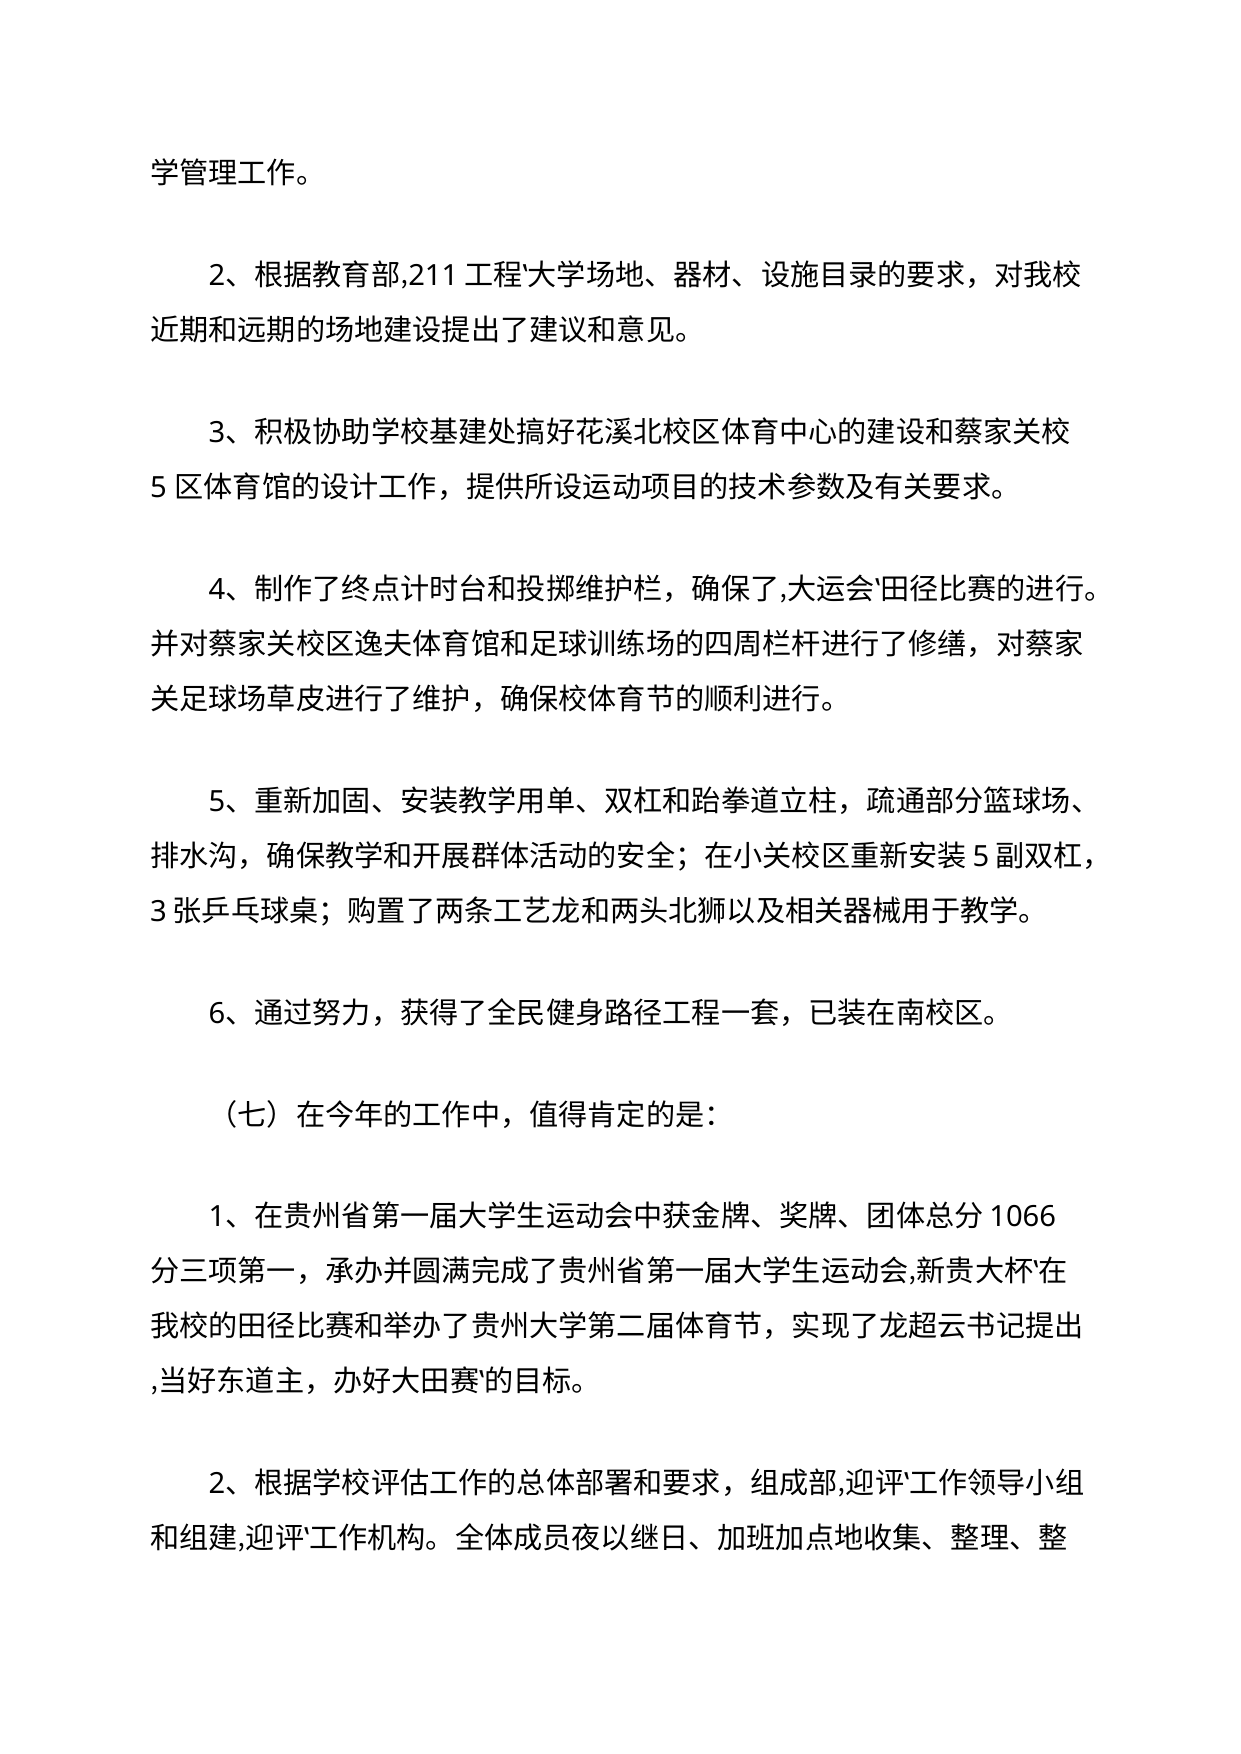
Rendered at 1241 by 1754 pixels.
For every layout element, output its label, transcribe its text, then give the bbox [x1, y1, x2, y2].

text 4、制作了终点计时台和投掷维护栏，确保了‚大运会‛田径比赛的进行。并对蔡家关校区逸夫体育馆和足球训练场的四周栏杆进行了修缮，对蔡家关足球场草皮进行了维护，确保校体育节的顺利进行。 [150, 566, 1090, 718]
text （七）在今年的工作中，值得肯定的是： [150, 1091, 1090, 1133]
text 6、通过努力，获得了全民健身路径工程一套，已装在南校区。 [150, 989, 1090, 1032]
text 1、在贵州省第一届大学生运动会中获金牌、奖牌、团体总分1066分三项第一，承办并圆满完成了贵州省第一届大学生运动会‚新贵大杯‛在我校的田径比赛和举办了贵州大学第二届体育节，实现了龙超云书记提出‚当好东道主，办好大田赛‛的目标。 [150, 1193, 1090, 1400]
text 3、积极协助学校基建处搞好花溪北校区体育中心的建设和蔡家关校 5 区体育馆的设计工作，提供所设运动项目的技术参数及有关要求。 [150, 408, 1090, 506]
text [150, 1459, 1090, 1557]
text 5、重新加固、安装教学用单、双杠和跆拳道立柱，疏通部分篮球场、排水沟，确保教学和开展群体活动的安全；在小关校区重新安装5副双杠，3张乒乓球桌；购置了两条工艺龙和两头北狮以及相关器械用于教学。 [150, 777, 1090, 929]
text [150, 150, 1090, 192]
text 2、根据教育部‚211工程‛大学场地、器材、设施目录的要求，对我校近期和远期的场地建设提出了建议和意见。 [150, 252, 1090, 349]
